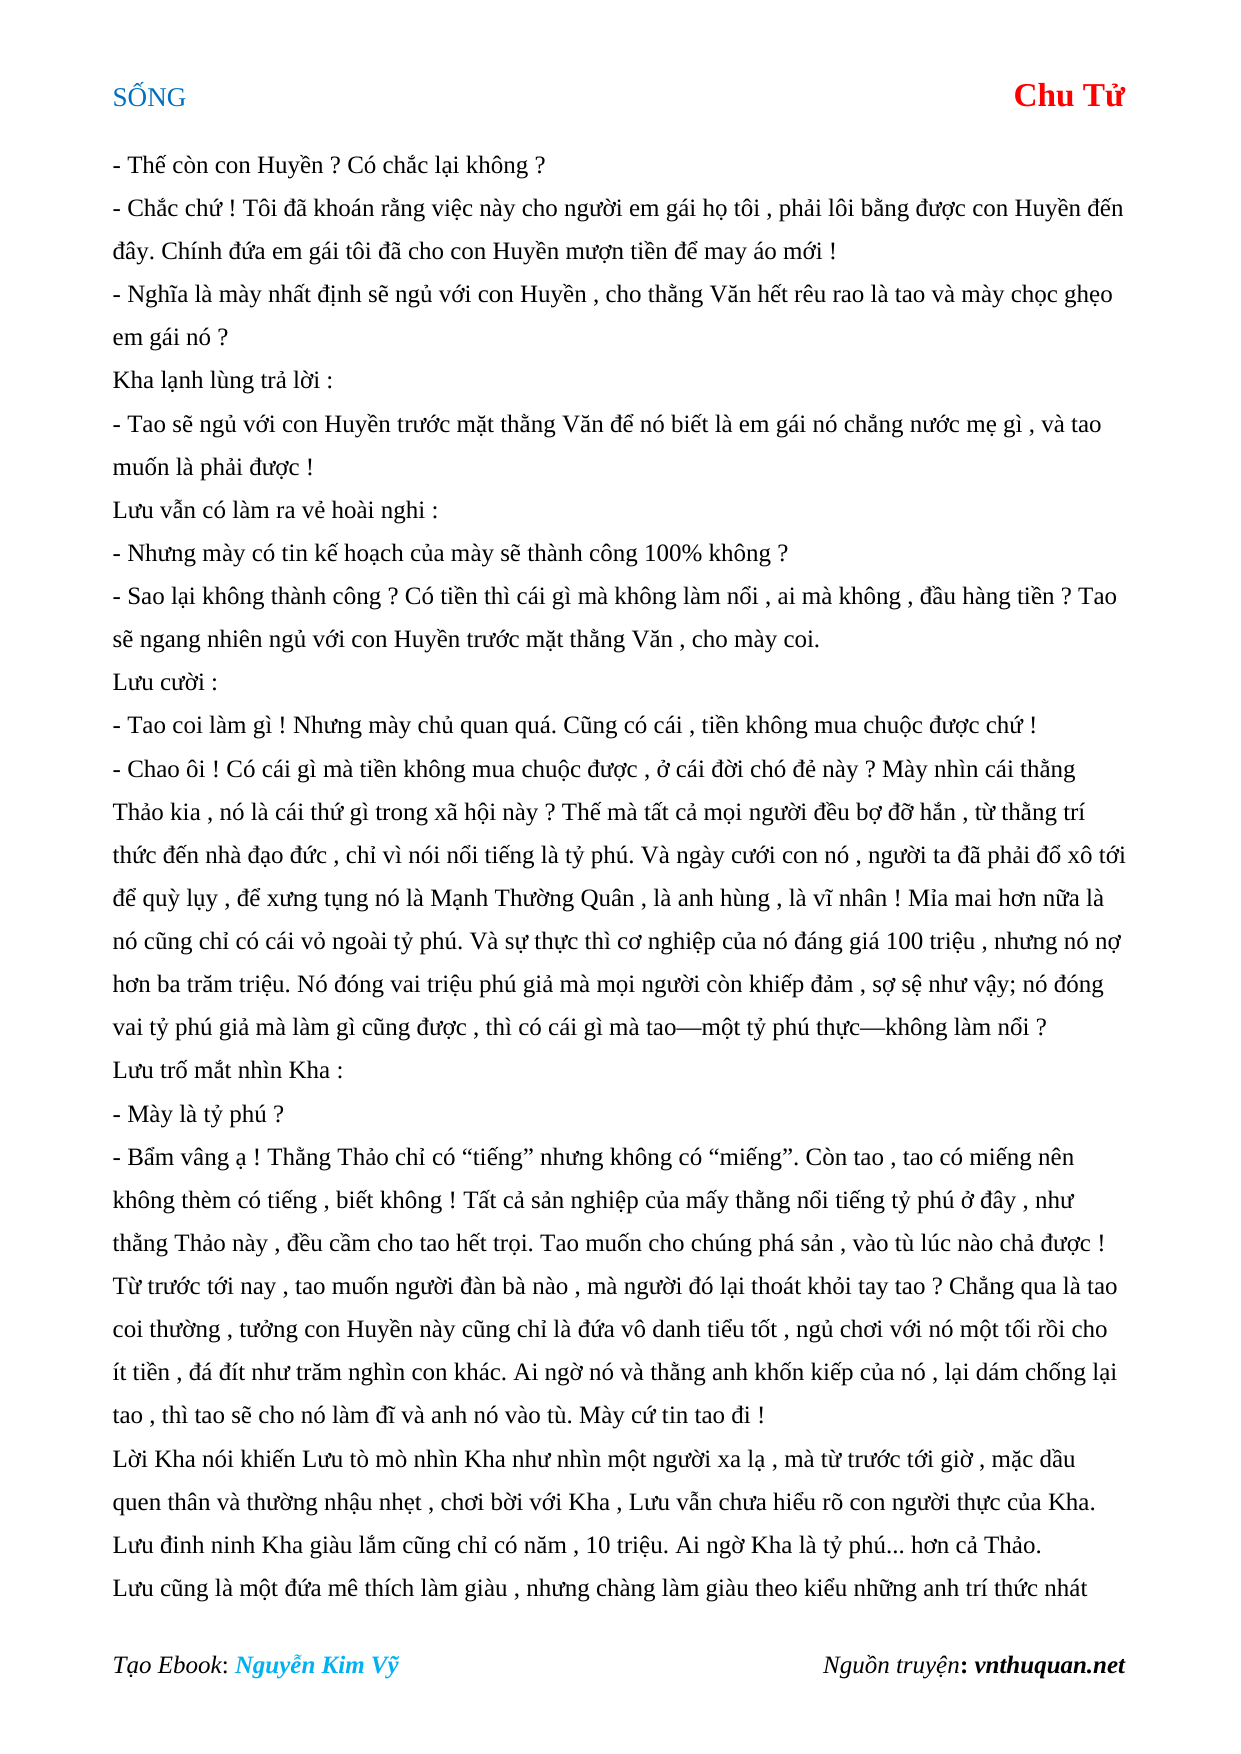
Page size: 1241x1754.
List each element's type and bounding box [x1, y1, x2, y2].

text [112, 150, 1128, 1602]
